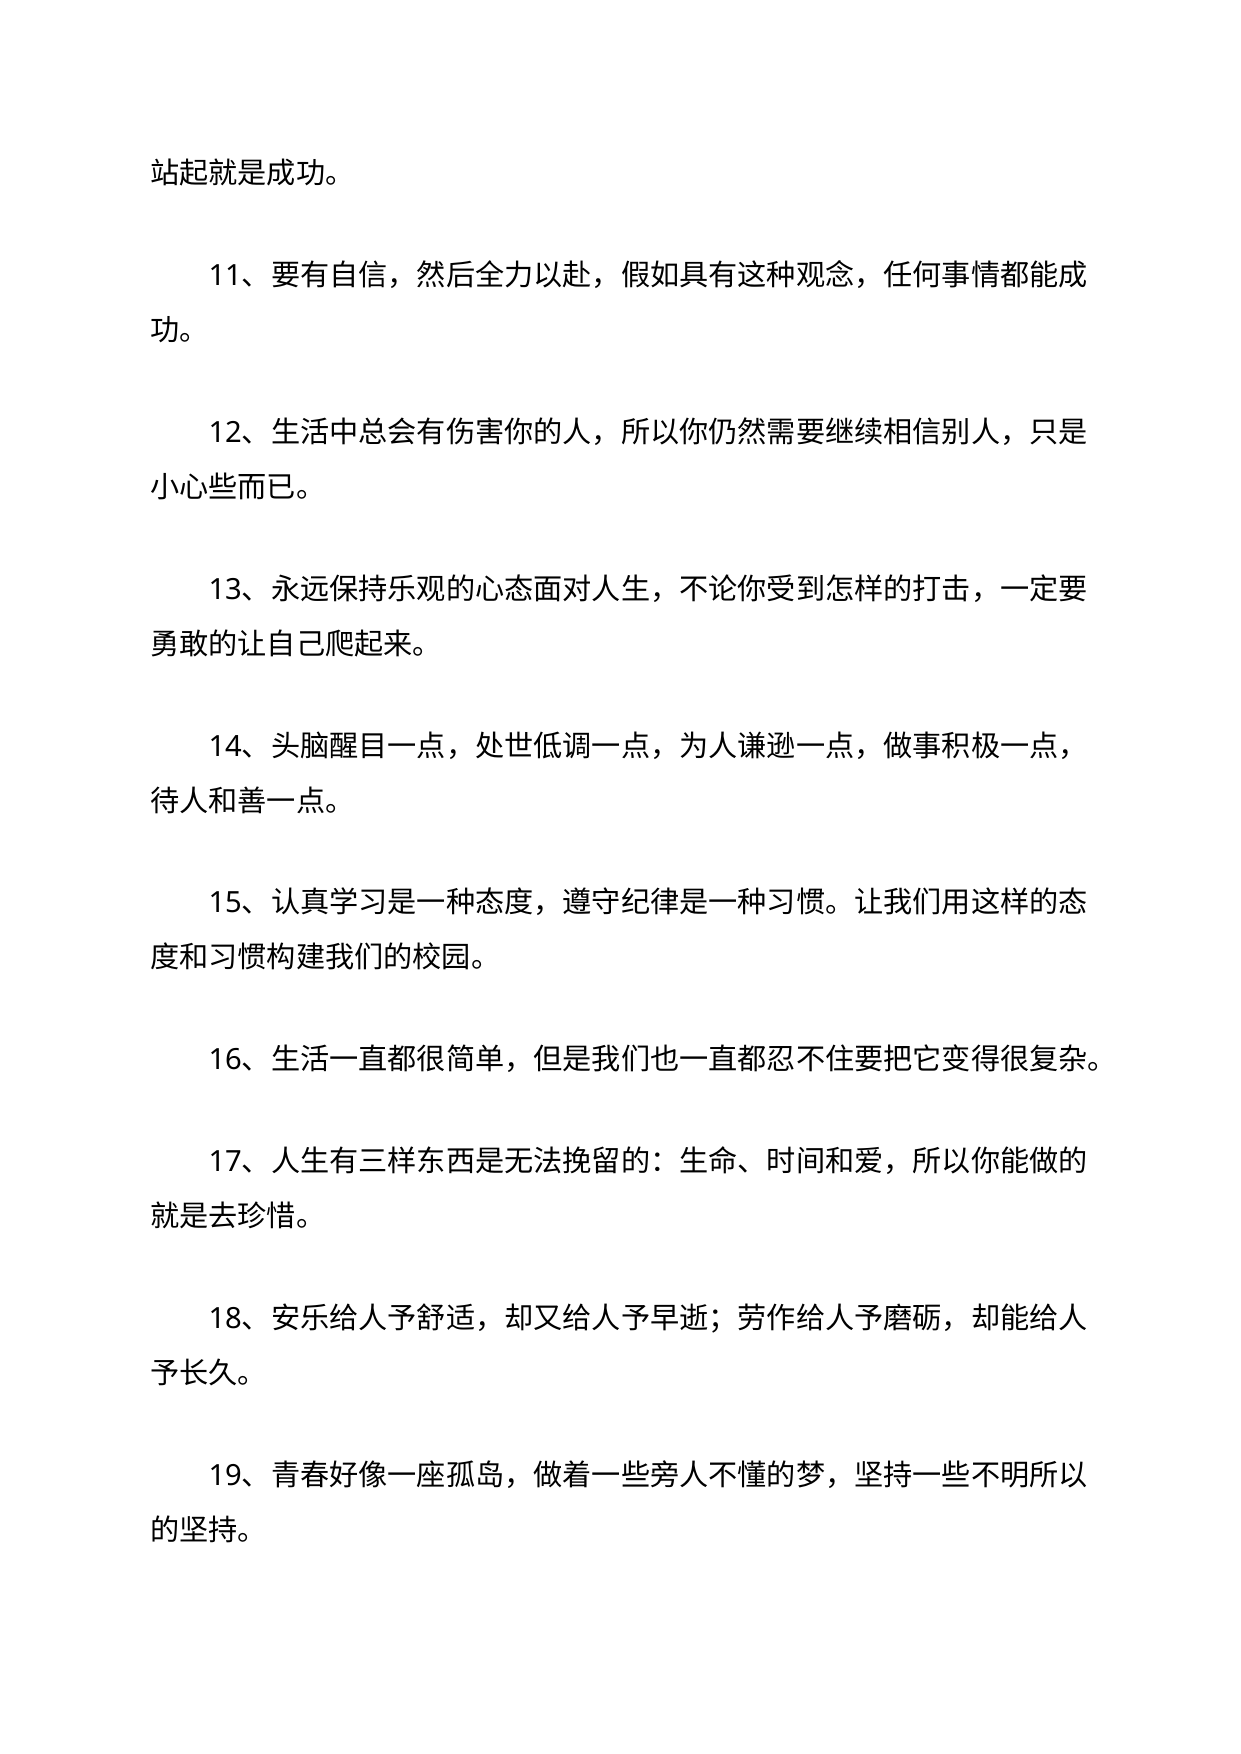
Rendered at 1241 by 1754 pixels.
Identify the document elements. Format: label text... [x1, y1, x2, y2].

text 16、生活一直都很简单，但是我们也一直都忍不住要把它变得很复杂。 [150, 1036, 1090, 1078]
text 17、人生有三样东西是无法挽留的：生命、时间和爱，所以你能做的就是去珍惜。 [150, 1138, 1090, 1235]
text 11、要有自信，然后全力以赴，假如具有这种观念，任何事情都能成功。 [150, 252, 1090, 349]
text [150, 150, 1090, 192]
text 13、永远保持乐观的心态面对人生，不论你受到怎样的打击，一定要勇敢的让自己爬起来。 [150, 565, 1090, 663]
text 18、安乐给人予舒适，却又给人予早逝；劳作给人予磨砺，却能给人予长久。 [150, 1294, 1090, 1392]
text 15、认真学习是一种态度，遵守纪律是一种习惯。让我们用这样的态度和习惯构建我们的校园。 [150, 879, 1090, 976]
text 12、生活中总会有伤害你的人，所以你仍然需要继续相信别人，只是小心些而已。 [150, 408, 1090, 506]
text 14、头脑醒目一点，处世低调一点，为人谦逊一点，做事积极一点，待人和善一点。 [150, 722, 1090, 819]
text 19、青春好像一座孤岛，做着一些旁人不懂的梦，坚持一些不明所以的坚持。 [150, 1451, 1090, 1548]
